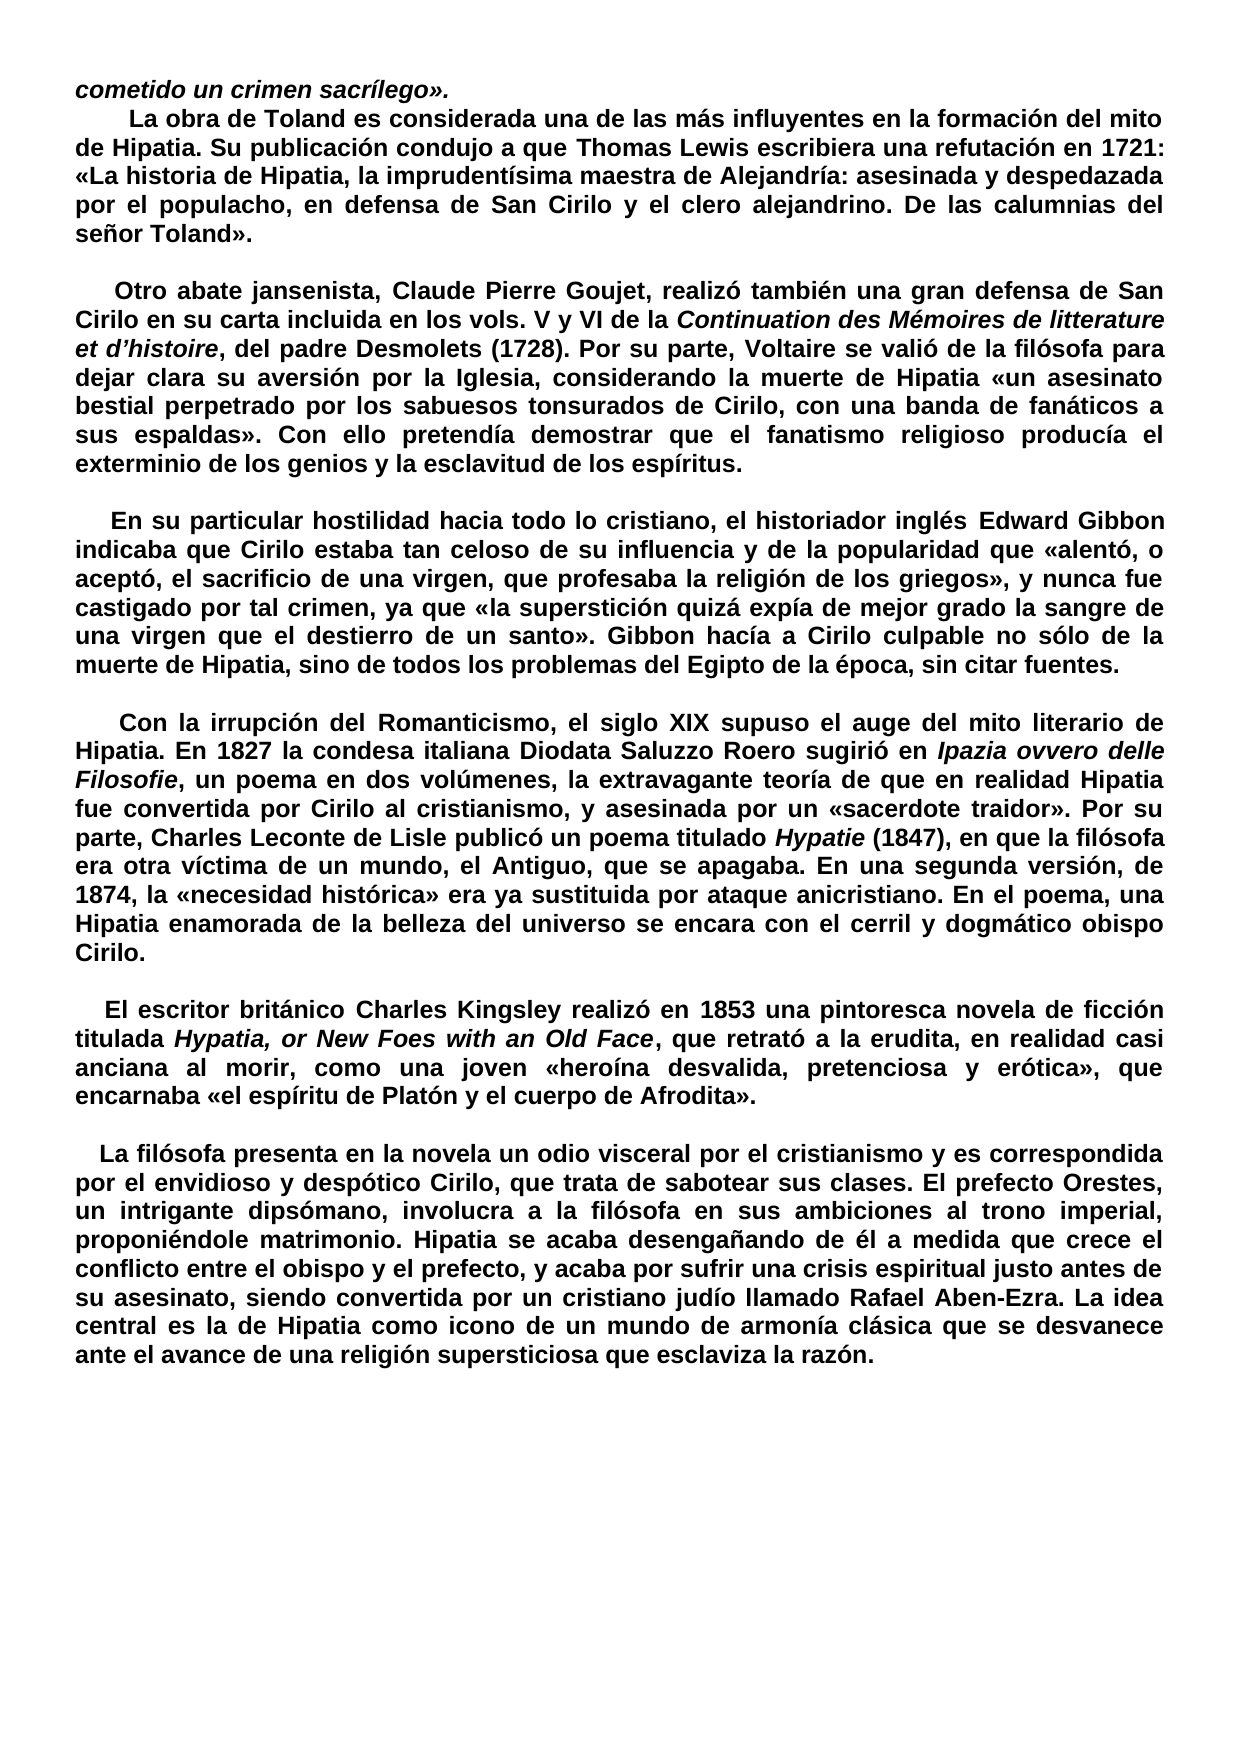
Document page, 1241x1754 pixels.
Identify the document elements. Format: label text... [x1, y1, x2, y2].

text Con la irrupción del Romanticismo, el siglo XIX supuso el auge del mito literario de Hipatia. En 1827 la condesa italiana Diodata Saluzzo Roero sugirió en Ipazia ovvero delle Filosofie, un poema en dos volúmenes, la extravagante teoría de que en realidad Hipatia fue convertida por Cirilo al cristianismo, y asesinada por un «sacerdote traidor». Por su parte, Charles Leconte de Lisle publicó un poema titulado Hypatie (1847), en que la filósofa era otra víctima de un mundo, el Antiguo, que se apagaba. En una segunda versión, de 1874, la «necesidad histórica» era ya sustituida por ataque anicristiano. En el poema, una Hipatia enamorada de la belleza del universo se encara con el cerril y dogmático obispo Cirilo. [75, 707, 1165, 966]
text La obra de Toland es considerada una de las más influyentes en la formación del mito de Hipatia. Su publicación condujo a que Thomas Lewis escribiera una refutación en 1721: «La historia de Hipatia, la imprudentísima maestra de Alejandría: asesinada y despedazada por el populacho, en defensa de San Cirilo y el clero alejandrino. De las calumnias del señor Toland». [75, 104, 1165, 247]
text La filósofa presenta en la novela un odio visceral por el cristianismo y es correspondida por el envidioso y despótico Cirilo, que trata de sabotear sus clases. El prefecto Orestes, un intrigante dipsómano, involucra a la filósofa en sus ambiciones al trono imperial, proponiéndole matrimonio. Hipatia se acaba desengañando de él a medida que crece el conflicto entre el obispo y el prefecto, y acaba por sufrir una crisis espiritual justo antes de su asesinato, siendo convertida por un cristiano judío llamado Rafael Aben-Ezra. La idea central es la de Hipatia como icono de un mundo de armonía clásica que se desvanece ante el avance de una religión supersticiosa que esclaviza la razón. [75, 1139, 1165, 1369]
text El escritor británico Charles Kingsley realizó en 1853 una pintoresca novela de ficción titulada Hypatia, or New Foes with an Old Face, que retrató a la erudita, en realidad casi anciana al morir, como una joven «heroína desvalida, pretenciosa y erótica», que encarnaba «el espíritu de Platón y el cuerpo de Afrodita». [75, 995, 1165, 1110]
text Otro abate jansenista, Claude Pierre Goujet, realizó también una gran defensa de San Cirilo en su carta incluida en los vols. V y VI de la Continuation des Mémoires de litterature et d’histoire, del padre Desmolets (1728). Por su parte, Voltaire se valió de la filósofa para dejar clara su aversión por la Iglesia, considerando la muerte de Hipatia «un asesinato bestial perpetrado por los sabuesos tonsurados de Cirilo, con una banda de fanáticos a sus espaldas». Con ello pretendía demostrar que el fanatismo religioso producía el exterminio de los genios y la esclavitud de los espíritus. [75, 276, 1165, 477]
text En su particular hostilidad hacia todo lo cristiano, el historiador inglés Edward Gibbon indicaba que Cirilo estaba tan celoso de su influencia y de la popularidad que «alentó, o aceptó, el sacrificio de una virgen, que profesaba la religión de los griegos», y nunca fue castigado por tal crimen, ya que «la superstición quizá expía de mejor grado la sangre de una virgen que el destierro de un santo». Gibbon hacía a Cirilo culpable no sólo de la muerte de Hipatia, sino de todos los problemas del Egipto de la época, sin citar fuentes. [75, 506, 1165, 679]
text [75, 75, 1165, 104]
